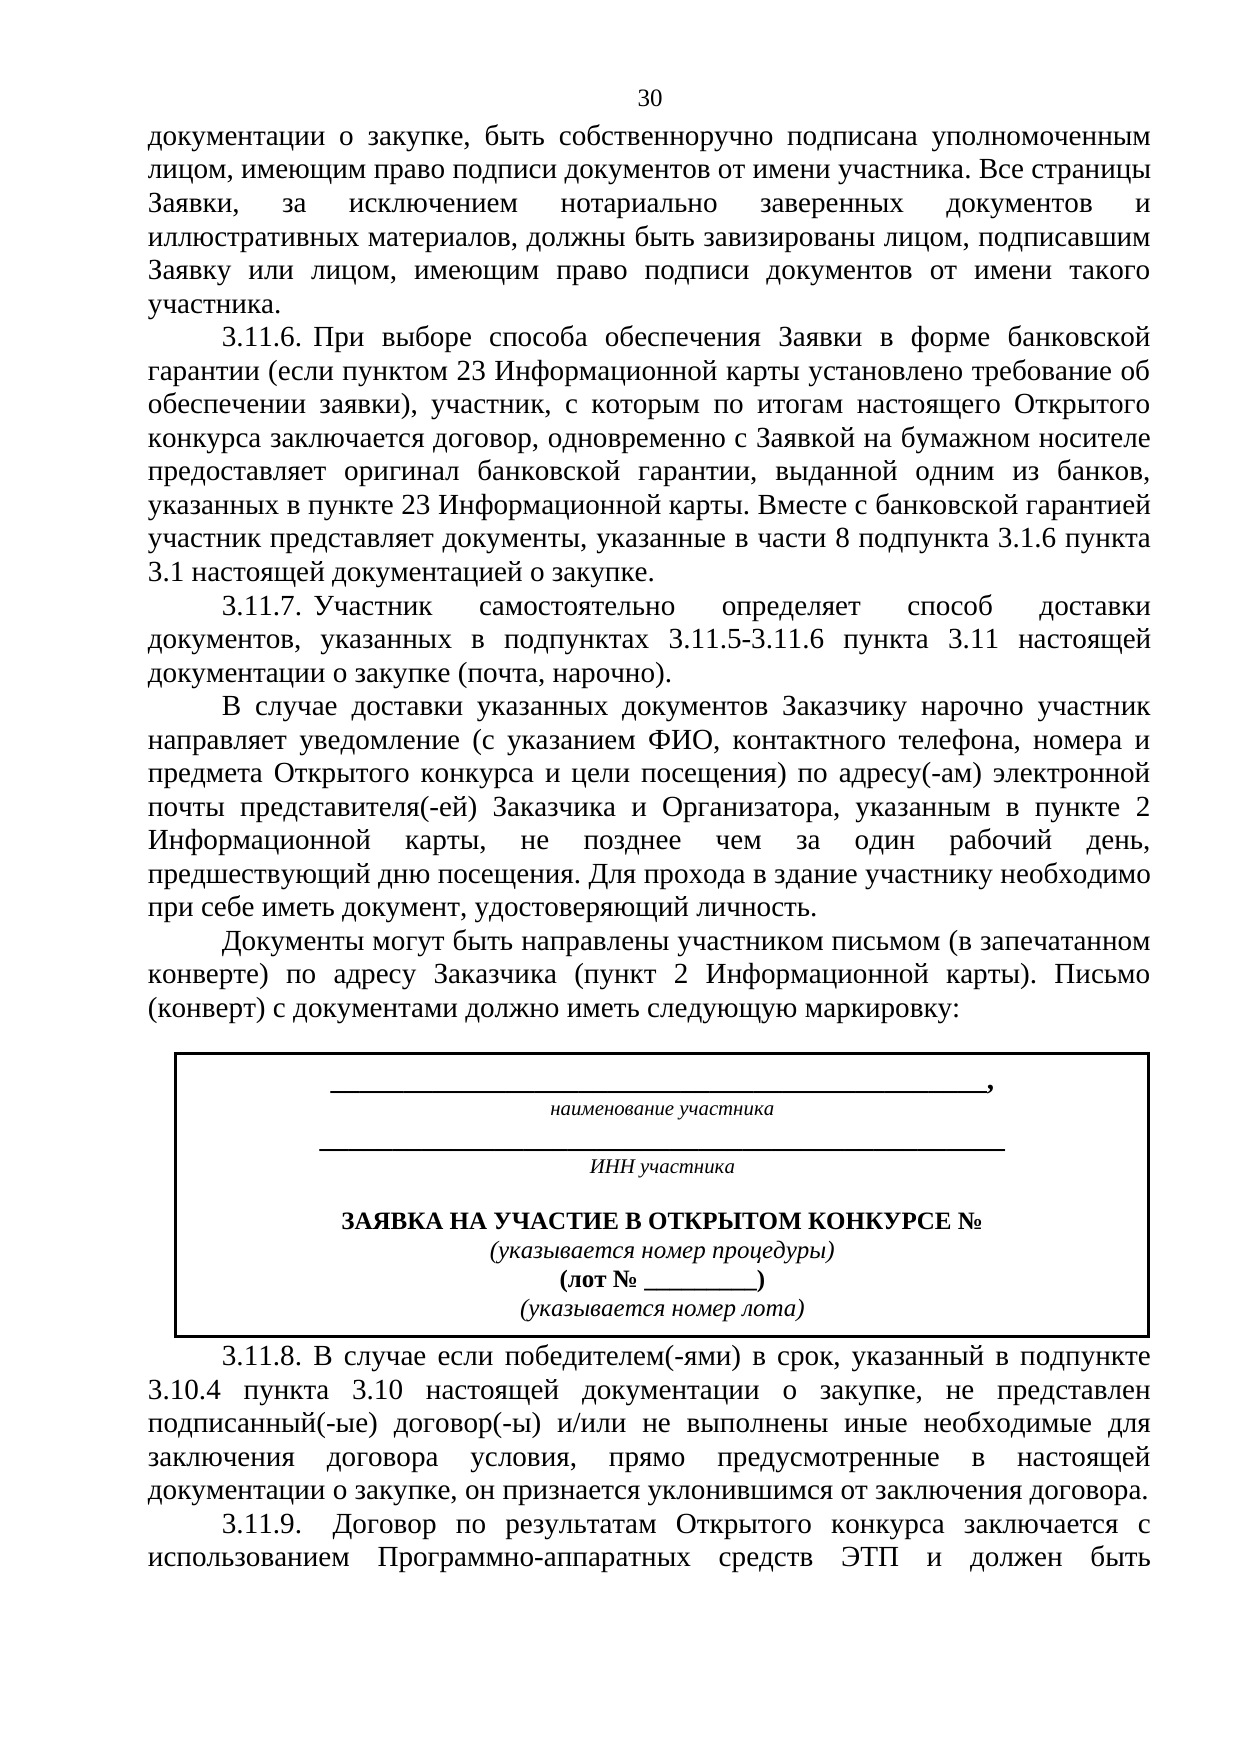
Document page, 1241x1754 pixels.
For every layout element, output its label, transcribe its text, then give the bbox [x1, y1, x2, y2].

list Участник самостоятельно определяет способ доставки документов, указанных в подпунктах 3.11.5-3.11.6 пункта 3.11 настоящей документации о закупке (почта, нарочно). [148, 588, 1152, 688]
list При выборе способа обеспечения Заявки в форме банковской гарантии (если пунктом 23 Информационной карты установлено требование об обеспечении заявки), участник, с которым по итогам настоящего Открытого конкурса заключается договор, одновременно с Заявкой на бумажном носителе предоставляет оригинал банковской гарантии, выданной одним из банков, указанных в пункте 23 Информационной карты. Вместе с банковской гарантией участник представляет документы, указанные в части 8 подпункта 3.1.6 пункта 3.1 настоящей документацией о закупке. [148, 319, 1152, 588]
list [148, 118, 1152, 319]
text В случае доставки указанных документов Заказчику нарочно участник направляет уведомление (с указанием ФИО, контактного телефона, номера и предмета Открытого конкурса и цели посещения) по адресу(-ам) электронной почты представителя(-ей) Заказчика и Организатора, указанным в пункте 2 Информационной карты, не позднее чем за один рабочий день, предшествующий дню посещения. Для прохода в здание участнику необходимо при себе иметь документ, удостоверяющий личность. [148, 688, 1152, 923]
list В случае если победителем(-ями) в срок, указанный в подпункте 3.10.4 пункта 3.10 настоящей документации о закупке, не представлен подписанный(-ые) договор(-ы) и/или не выполнены иные необходимые для заключения договора условия, прямо предусмотренные в настоящей документации о закупке, он признается уклонившимся от заключения договора. [148, 1057, 1152, 1506]
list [148, 1506, 1152, 1573]
text Документы могут быть направлены участником письмом (в запечатанном конверте) по адресу Заказчика (пункт 2 Информационной карты). Письмо (конверт) с документами должно иметь следующую маркировку: [148, 923, 1152, 1024]
